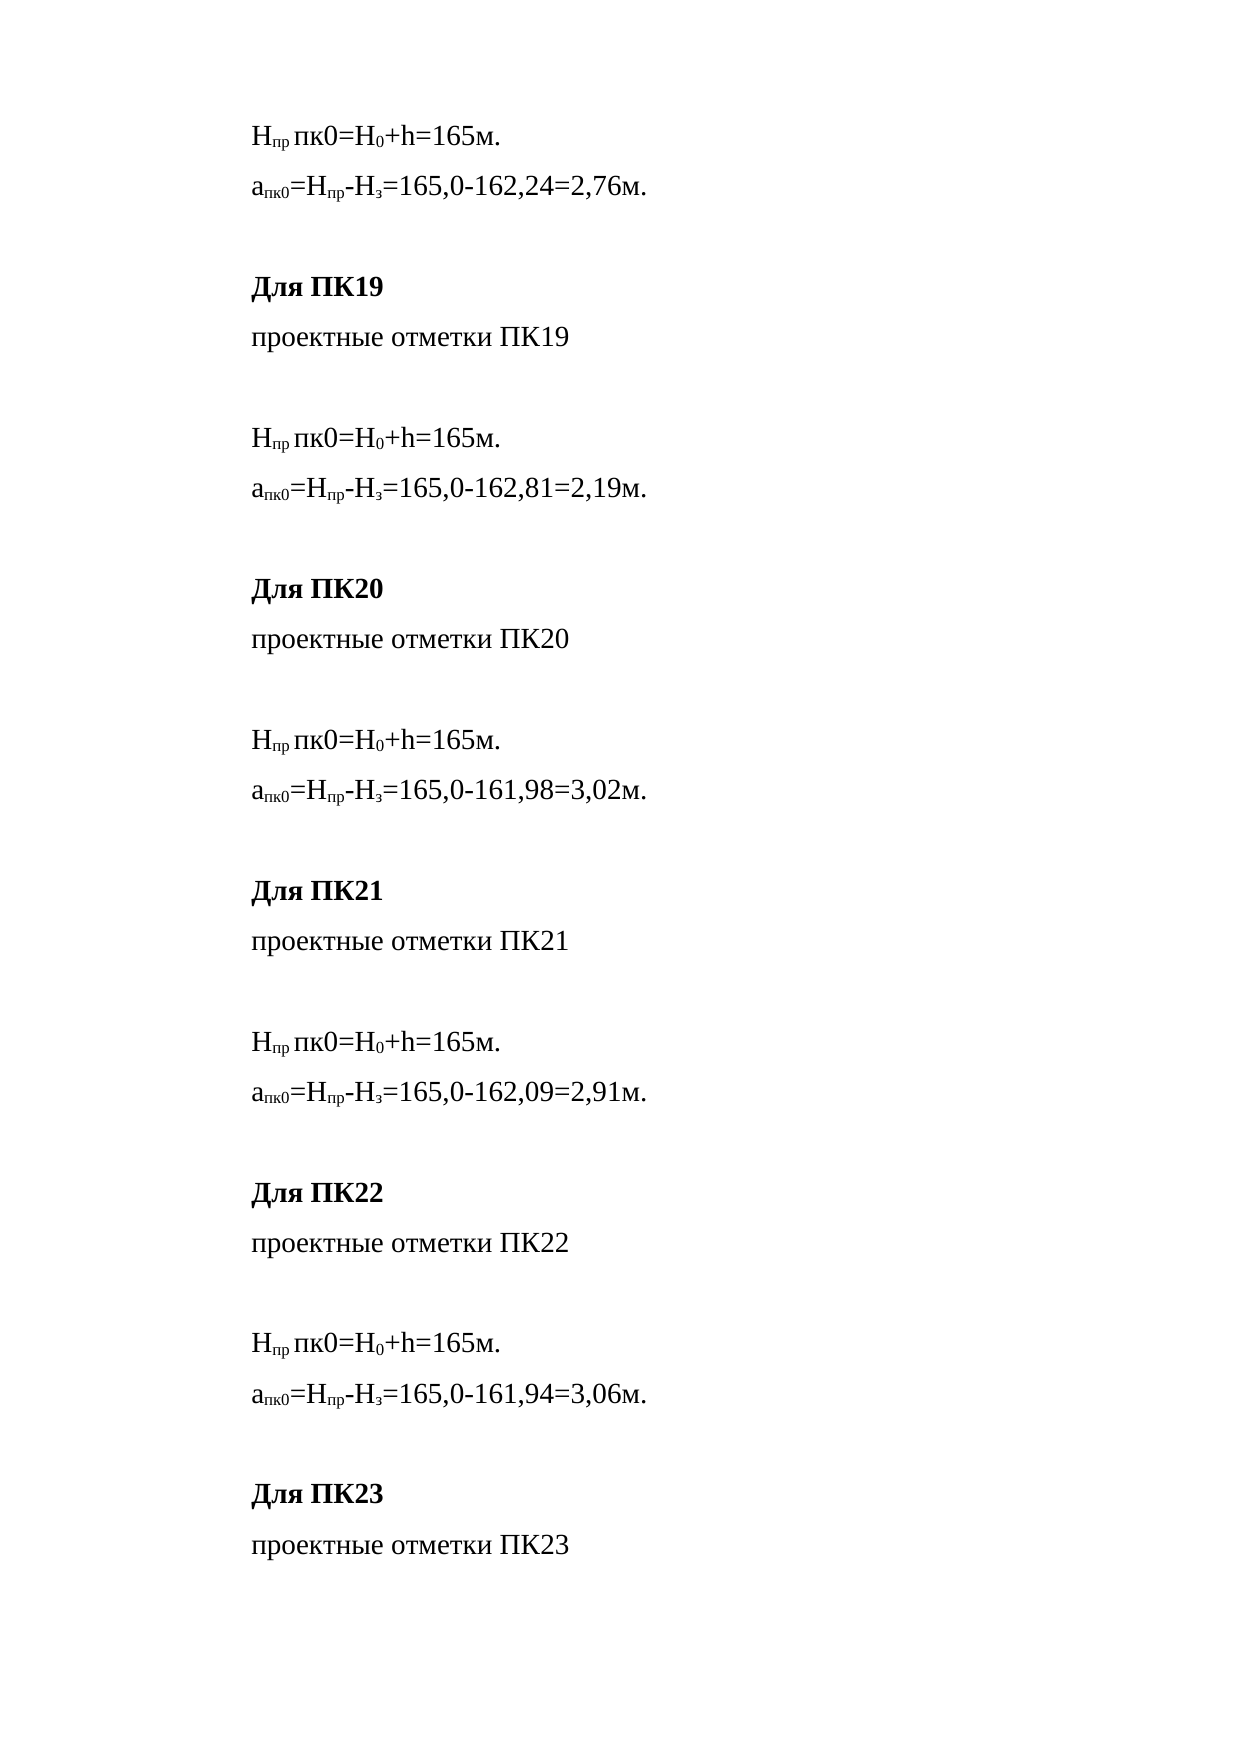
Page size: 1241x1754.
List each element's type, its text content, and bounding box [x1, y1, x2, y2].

text Для ПК22 [177, 1175, 1152, 1208]
text проектные отметки ПК22 [177, 1225, 1152, 1258]
text Нпр пк0=Н0+h=165м. [177, 118, 1152, 152]
text Для ПК20 [177, 571, 1152, 604]
text Для ПК23 [177, 1477, 1152, 1510]
text проектные отметки ПК19 [177, 319, 1152, 353]
text Нпр пк0=Н0+h=165м. [177, 1024, 1152, 1057]
text Для ПК21 [177, 873, 1152, 906]
text апк0=Нпр-Нз=165,0-162,24=2,76м. [177, 168, 1152, 202]
text проектные отметки ПК20 [177, 621, 1152, 655]
text апк0=Нпр-Нз=165,0-162,81=2,19м. [177, 470, 1152, 504]
text Нпр пк0=Н0+h=165м. [177, 722, 1152, 755]
text апк0=Нпр-Нз=165,0-161,94=3,06м. [177, 1376, 1152, 1409]
text проектные отметки ПК23 [177, 1527, 1152, 1560]
text апк0=Нпр-Нз=165,0-161,98=3,02м. [177, 772, 1152, 806]
text проектные отметки ПК21 [177, 923, 1152, 957]
text Для ПК19 [177, 269, 1152, 303]
text Нпр пк0=Н0+h=165м. [177, 420, 1152, 453]
text апк0=Нпр-Нз=165,0-162,09=2,91м. [177, 1074, 1152, 1108]
text Нпр пк0=Н0+h=165м. [177, 1326, 1152, 1359]
